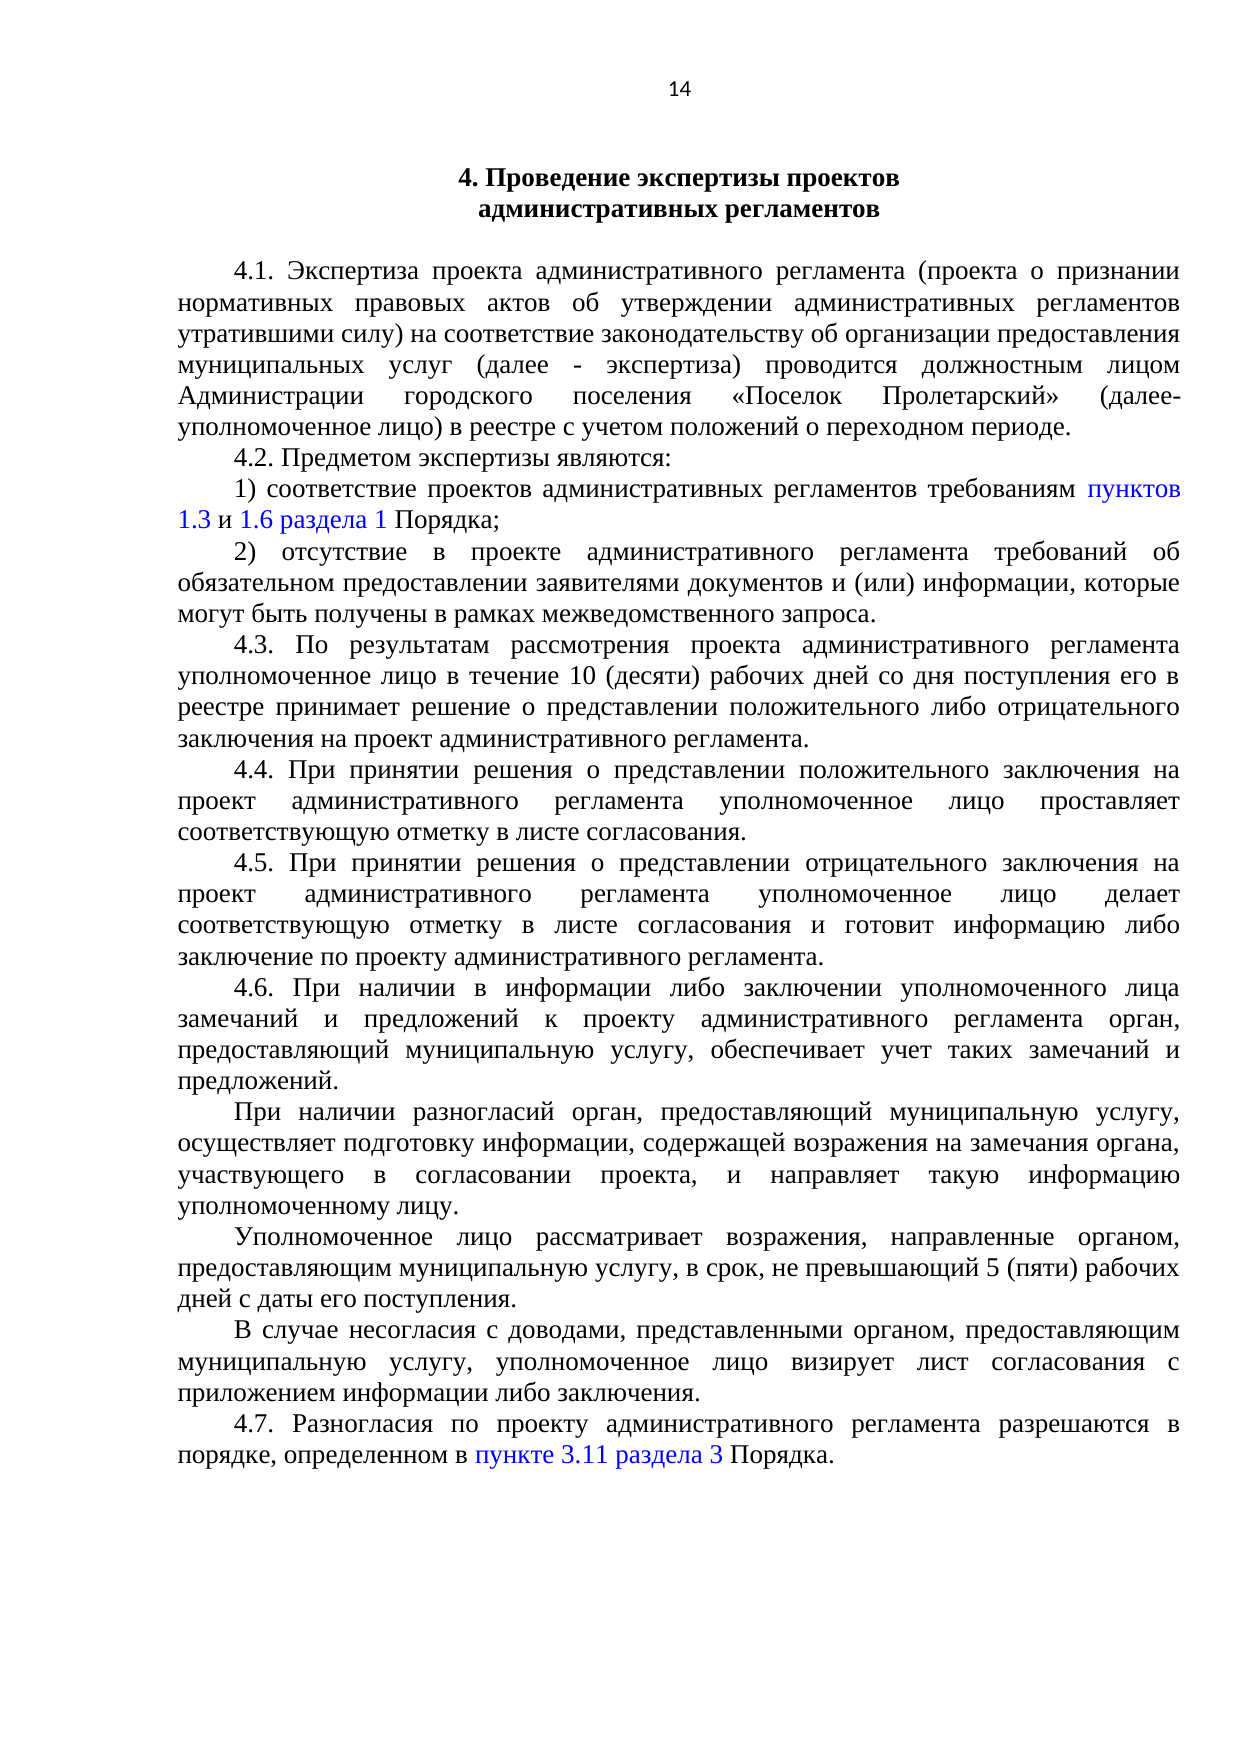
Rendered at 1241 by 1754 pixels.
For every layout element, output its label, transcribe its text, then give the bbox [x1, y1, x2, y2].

text административных регламентов [177, 192, 1181, 223]
text 4.3. По результатам рассмотрения проекта административного регламента уполномоченное лицо в течение 10 (десяти) рабочих дней со дня поступления его в реестре принимает решение о представлении положительного либо отрицательного заключения на проект административного регламента. [177, 628, 1181, 753]
text 4.4. При принятии решения о представлении положительного заключения на проект административного регламента уполномоченное лицо проставляет соответствующую отметку в листе согласования. [177, 753, 1181, 846]
text При наличии разногласий орган, предоставляющий муниципальную услугу, осуществляет подготовку информации, содержащей возражения на замечания органа, участвующего в согласовании проекта, и направляет такую информацию уполномоченному лицу. [177, 1095, 1181, 1220]
text 4.6. При наличии в информации либо заключении уполномоченного лица замечаний и предложений к проекту административного регламента орган, предоставляющий муниципальную услугу, обеспечивает учет таких замечаний и предложений. [177, 971, 1181, 1095]
text Уполномоченное лицо рассматривает возражения, направленные органом, предоставляющим муниципальную услугу, в срок, не превышающий 5 (пяти) рабочих дней с даты его поступления. [177, 1220, 1181, 1313]
text 1) соответствие проектов административных регламентов требованиям пунктов 1.3 и 1.6 раздела 1 Порядка; [177, 472, 1181, 535]
text В случае несогласия с доводами, представленными органом, предоставляющим муниципальную услугу, уполномоченное лицо визирует лист согласования с приложением информации либо заключения. [177, 1313, 1181, 1407]
text 4. Проведение экспертизы проектов [177, 161, 1181, 192]
text 2) отсутствие в проекте административного регламента требований об обязательном предоставлении заявителями документов и (или) информации, которые могут быть получены в рамках межведомственного запроса. [177, 535, 1181, 628]
text 4.2. Предметом экспертизы являются: [177, 441, 1181, 472]
text 4.7. Разногласия по проекту административного регламента разрешаются в порядке, определенном в пункте 3.11 раздела 3 Порядка. [177, 1407, 1181, 1469]
text 4.1. Экспертиза проекта административного регламента (проекта о признании нормативных правовых актов об утверждении административных регламентов утратившими силу) на соответствие законодательству об организации предоставления муниципальных услуг (далее - экспертиза) проводится должностным лицом Администрации городского поселения «Поселок Пролетарский» (далее- уполномоченное лицо) в реестре с учетом положений о переходном периоде. [177, 254, 1181, 441]
text 4.5. При принятии решения о представлении отрицательного заключения на проект административного регламента уполномоченное лицо делает соответствующую отметку в листе согласования и готовит информацию либо заключение по проекту административного регламента. [177, 846, 1181, 971]
